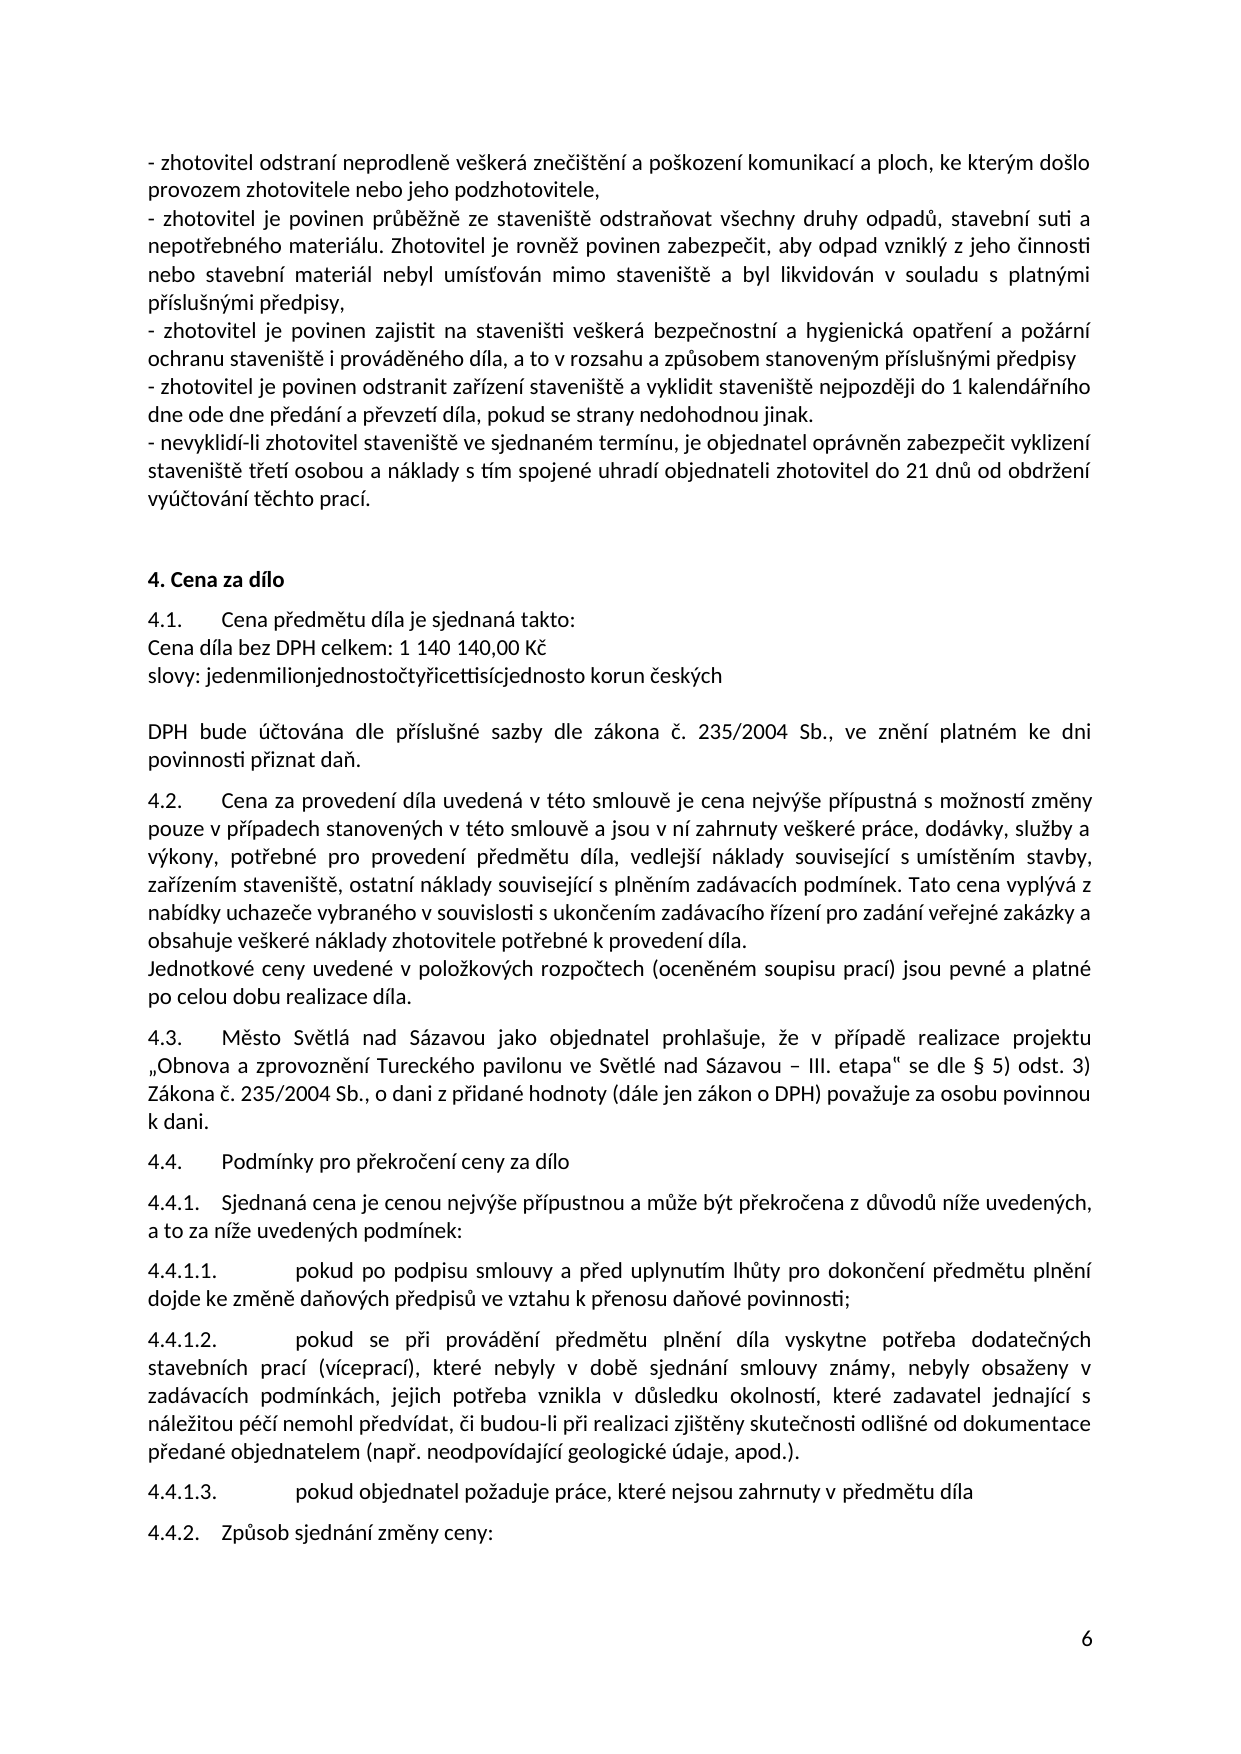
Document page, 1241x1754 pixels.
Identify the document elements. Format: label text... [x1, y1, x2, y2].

text 4.4. Podmínky pro překročení ceny za dílo [148, 1147, 1093, 1175]
text 4.3. Město Světlá nad Sázavou jako objednatel prohlašuje, že v případě realizace projektu „Obnova a zprovoznění Tureckého pavilonu ve Světlé nad Sázavou – III. etapa‟ se dle § 5) odst. 3) Zákona č. 235/2004 Sb., o dani z přidané hodnoty (dále jen zákon o DPH) považuje za osobu povinnou k dani. [148, 1023, 1093, 1135]
text - zhotovitel je povinen průběžně ze staveniště odstraňovat všechny druhy odpadů, stavební suti a nepotřebného materiálu. Zhotovitel je rovněž povinen zabezpečit, aby odpad vzniklý z jeho činnosti nebo stavební materiál nebyl umísťován mimo staveniště a byl likvidován v souladu s platnými příslušnými předpisy, [148, 204, 1093, 316]
text 4.4.1. Sjednaná cena je cenou nejvýše přípustnou a může být překročena z důvodů níže uvedených, a to za níže uvedených podmínek: [148, 1188, 1093, 1244]
text 4.4.1.2. pokud se při provádění předmětu plnění díla vyskytne potřeba dodatečných stavebních prací (víceprací), které nebyly v době sjednání smlouvy známy, nebyly obsaženy v zadávacích podmínkách, jejich potřeba vznikla v důsledku okolností, které zadavatel jednající s náležitou péčí nemohl předvídat, či budou-li při realizaci zjištěny skutečnosti odlišné od dokumentace předané objednatelem (např. neodpovídající geologické údaje, apod.). [148, 1325, 1093, 1465]
text - zhotovitel odstraní neprodleně veškerá znečištění a poškození komunikací a ploch, ke kterým došlo provozem zhotovitele nebo jeho podzhotovitele, [148, 148, 1093, 204]
text slovy: jedenmilionjednostočtyřicettisícjednosto korun českých [148, 661, 1093, 689]
text 4.2. Cena za provedení díla uvedená v této smlouvě je cena nejvýše přípustná s možností změny pouze v případech stanovených v této smlouvě a jsou v ní zahrnuty veškeré práce, dodávky, služby a výkony, potřebné pro provedení předmětu díla, vedlejší náklady související s umístěním stavby, zařízením staveniště, ostatní náklady související s plněním zadávacích podmínek. Tato cena vyplývá z nabídky uchazeče vybraného v souvislosti s ukončením zadávacího řízení pro zadání veřejné zakázky a obsahuje veškeré náklady zhotovitele potřebné k provedení díla. [148, 786, 1093, 954]
text - zhotovitel je povinen zajistit na staveništi veškerá bezpečnostní a hygienická opatření a požární ochranu staveniště i prováděného díla, a to v rozsahu a způsobem stanoveným příslušnými předpisy [148, 316, 1093, 372]
text 4. Cena za dílo [148, 565, 1093, 593]
text 4.4.1.3. pokud objednatel požaduje práce, které nejsou zahrnuty v předmětu díla [148, 1477, 1093, 1506]
text - zhotovitel je povinen odstranit zařízení staveniště a vyklidit staveniště nejpozději do 1 kalendářního dne ode dne předání a převzetí díla, pokud se strany nedohodnou jinak. [148, 372, 1093, 428]
text - nevyklidí-li zhotovitel staveniště ve sjednaném termínu, je objednatel oprávněn zabezpečit vyklizení staveniště třetí osobou a náklady s tím spojené uhradí objednateli zhotovitel do 21 dnů od obdržení vyúčtování těchto prací. [148, 428, 1093, 512]
text Jednotkové ceny uvedené v položkových rozpočtech (oceněném soupisu prací) jsou pevné a platné po celou dobu realizace díla. [148, 954, 1093, 1010]
text DPH bude účtována dle příslušné sazby dle zákona č. 235/2004 Sb., ve znění platném ke dni povinnosti přiznat daň. [148, 717, 1093, 773]
text 4.1. Cena předmětu díla je sjednaná takto: [148, 605, 1093, 633]
text 4.4.2. Způsob sjednání změny ceny: [148, 1518, 1093, 1546]
text Cena díla bez DPH celkem: 1 140 140,00 Kč [148, 633, 1093, 661]
text 4.4.1.1. pokud po podpisu smlouvy a před uplynutím lhůty pro dokončení předmětu plnění dojde ke změně daňových předpisů ve vztahu k přenosu daňové povinnosti; [148, 1256, 1093, 1312]
